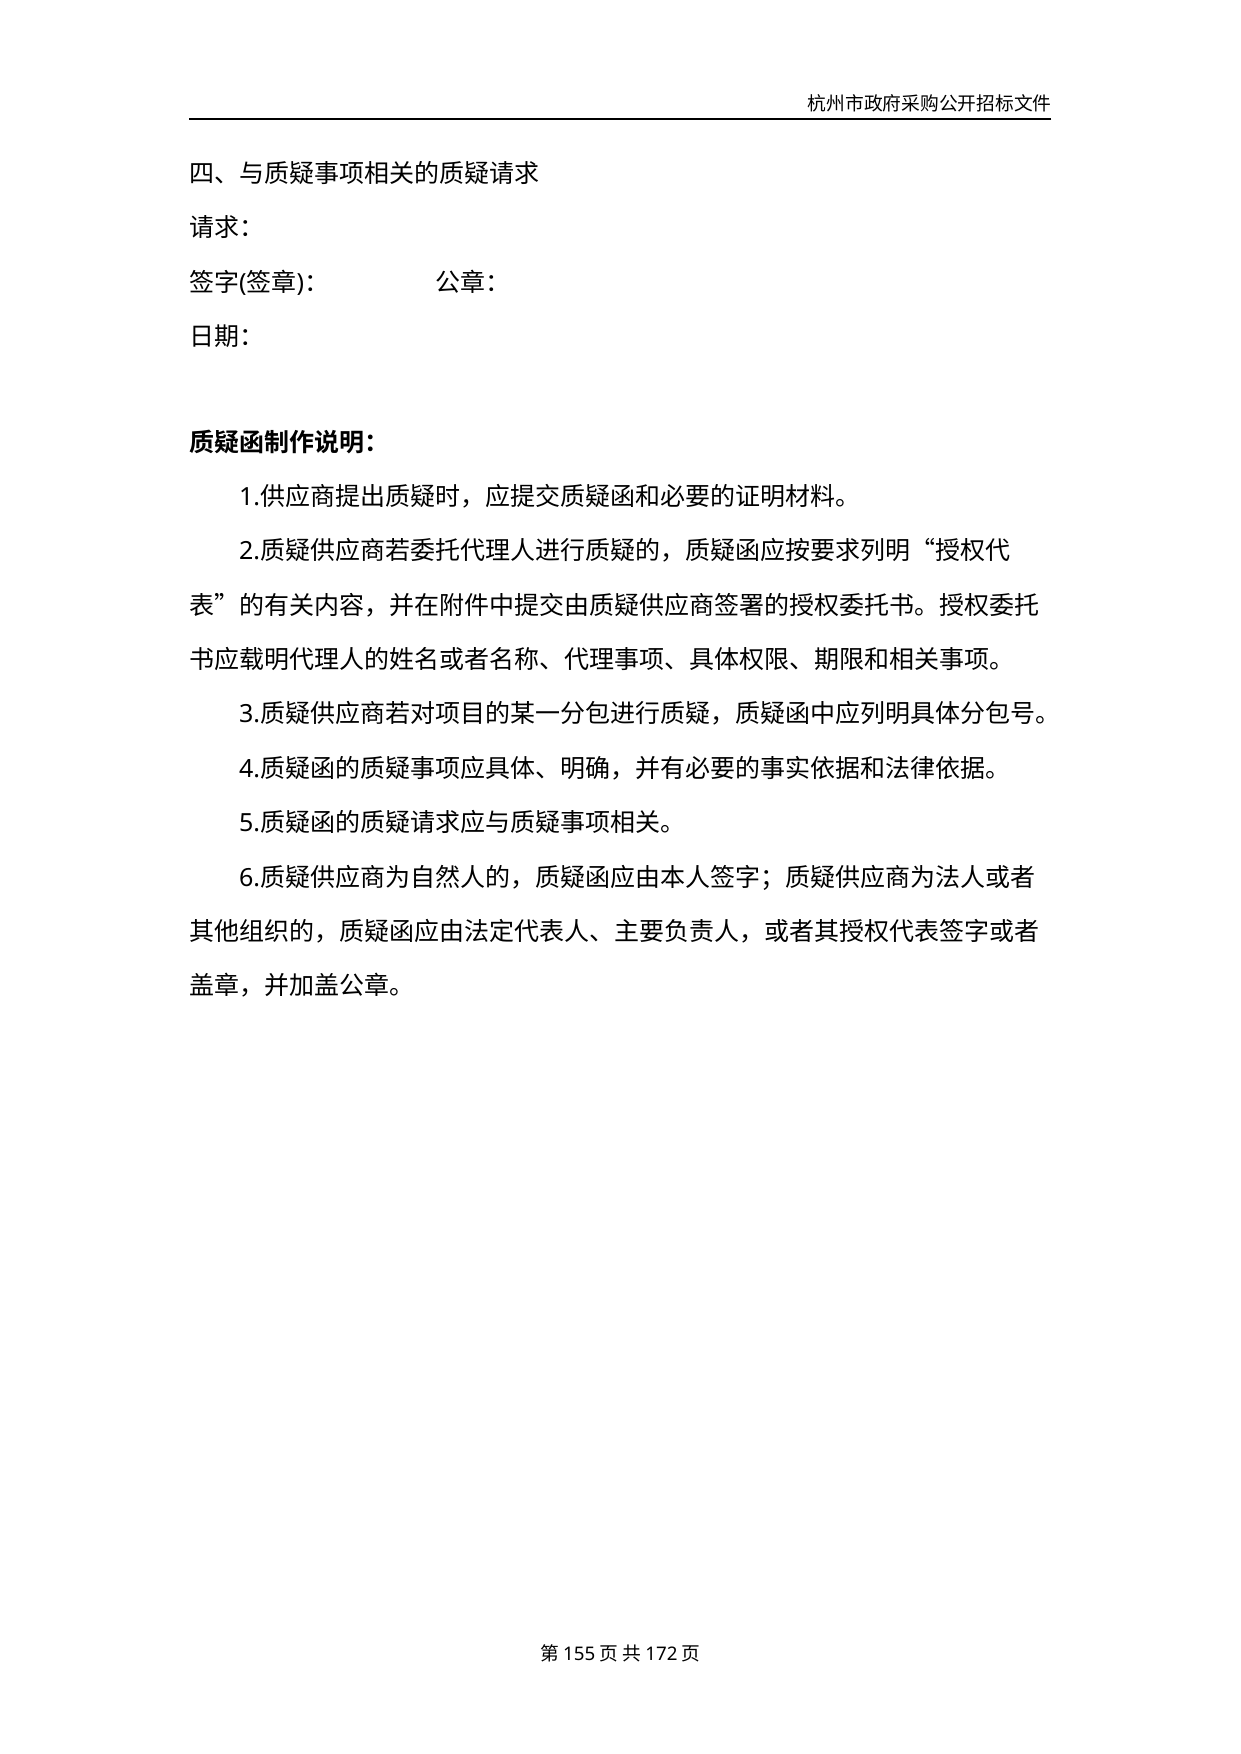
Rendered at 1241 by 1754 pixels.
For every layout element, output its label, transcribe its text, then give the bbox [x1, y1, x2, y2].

text 5.质疑函的质疑请求应与质疑事项相关。 [189, 803, 1051, 839]
text 6.质疑供应商为自然人的，质疑函应由本人签字；质疑供应商为法人或者其他组织的，质疑函应由法定代表人、主要负责人，或者其授权代表签字或者盖章，并加盖公章。 [189, 857, 1051, 1002]
text 质疑函制作说明： [189, 422, 1051, 458]
text 日期： [189, 317, 1051, 353]
text 2.质疑供应商若委托代理人进行质疑的，质疑函应按要求列明“授权代表”的有关内容，并在附件中提交由质疑供应商签署的授权委托书。授权委托书应载明代理人的姓名或者名称、代理事项、具体权限、期限和相关事项。 [189, 531, 1051, 676]
text 请求： [189, 208, 1051, 244]
text 签字(签章)： 公章： [189, 262, 1051, 298]
text 1.供应商提出质疑时，应提交质疑函和必要的证明材料。 [189, 476, 1051, 513]
text 4.质疑函的质疑事项应具体、明确，并有必要的事实依据和法律依据。 [189, 748, 1051, 784]
text 四、与质疑事项相关的质疑请求 [189, 153, 1051, 190]
text 3.质疑供应商若对项目的某一分包进行质疑，质疑函中应列明具体分包号。 [189, 694, 1051, 730]
